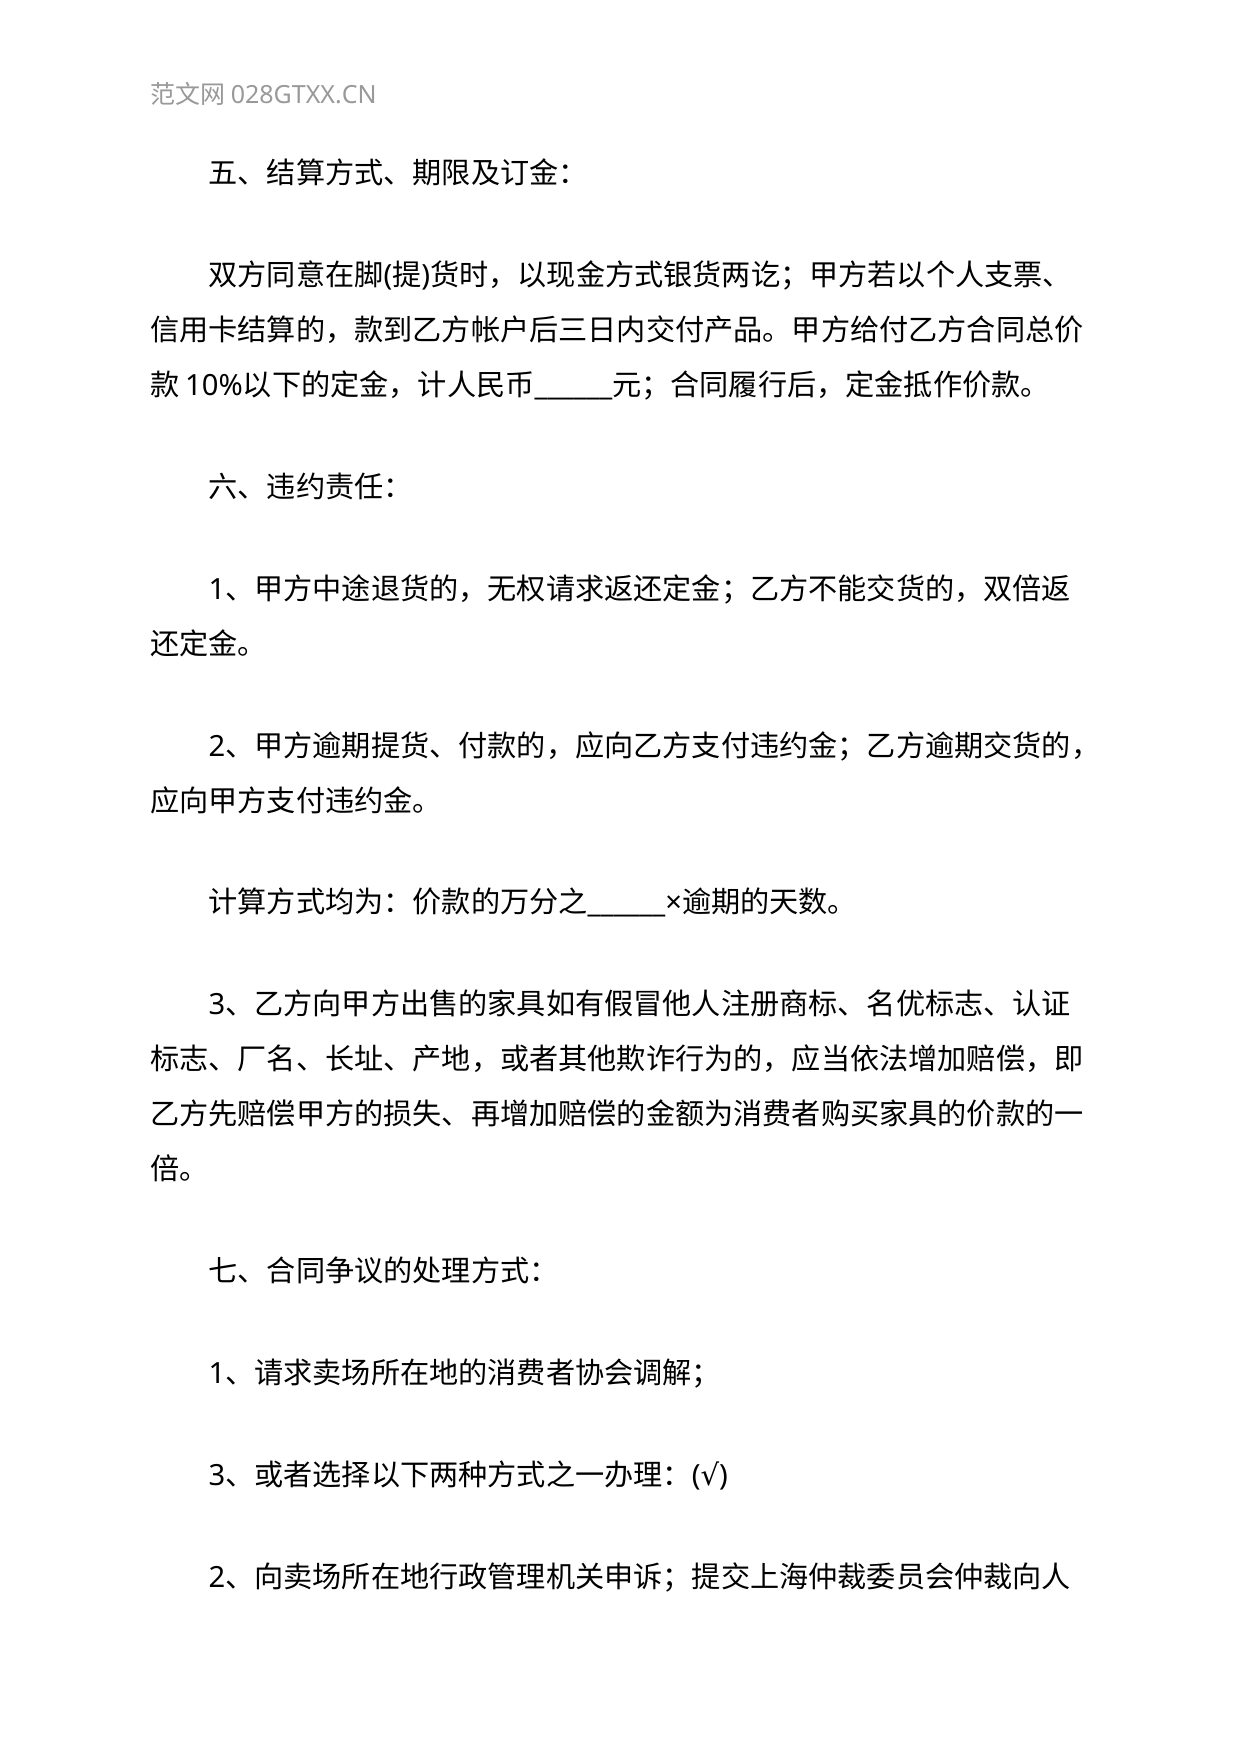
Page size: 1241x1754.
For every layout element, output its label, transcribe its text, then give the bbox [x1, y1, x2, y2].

text 五、结算方式、期限及订金： [150, 150, 1090, 192]
text 计算方式均为：价款的万分之______×逾期的天数。 [150, 879, 1090, 921]
text 七、合同争议的处理方式： [150, 1247, 1090, 1290]
text 3、乙方向甲方出售的家具如有假冒他人注册商标、名优标志、认证标志、厂名、长址、产地，或者其他欺诈行为的，应当依法增加赔偿，即乙方先赔偿甲方的损失、再增加赔偿的金额为消费者购买家具的价款的一倍。 [150, 981, 1090, 1188]
text 六、违约责任： [150, 464, 1090, 506]
text 1、甲方中途退货的，无权请求返还定金；乙方不能交货的，双倍返还定金。 [150, 565, 1090, 663]
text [150, 1553, 1090, 1596]
text 2、甲方逾期提货、付款的，应向乙方支付违约金；乙方逾期交货的，应向甲方支付违约金。 [150, 722, 1090, 819]
text 1、请求卖场所在地的消费者协会调解； [150, 1349, 1090, 1392]
text 3、或者选择以下两种方式之一办理：(√) [150, 1451, 1090, 1494]
text 双方同意在脚(提)货时，以现金方式银货两讫；甲方若以个人支票、信用卡结算的，款到乙方帐户后三日内交付产品。甲方给付乙方合同总价款10%以下的定金，计人民币______元；合同履行后，定金抵作价款。 [150, 252, 1090, 404]
